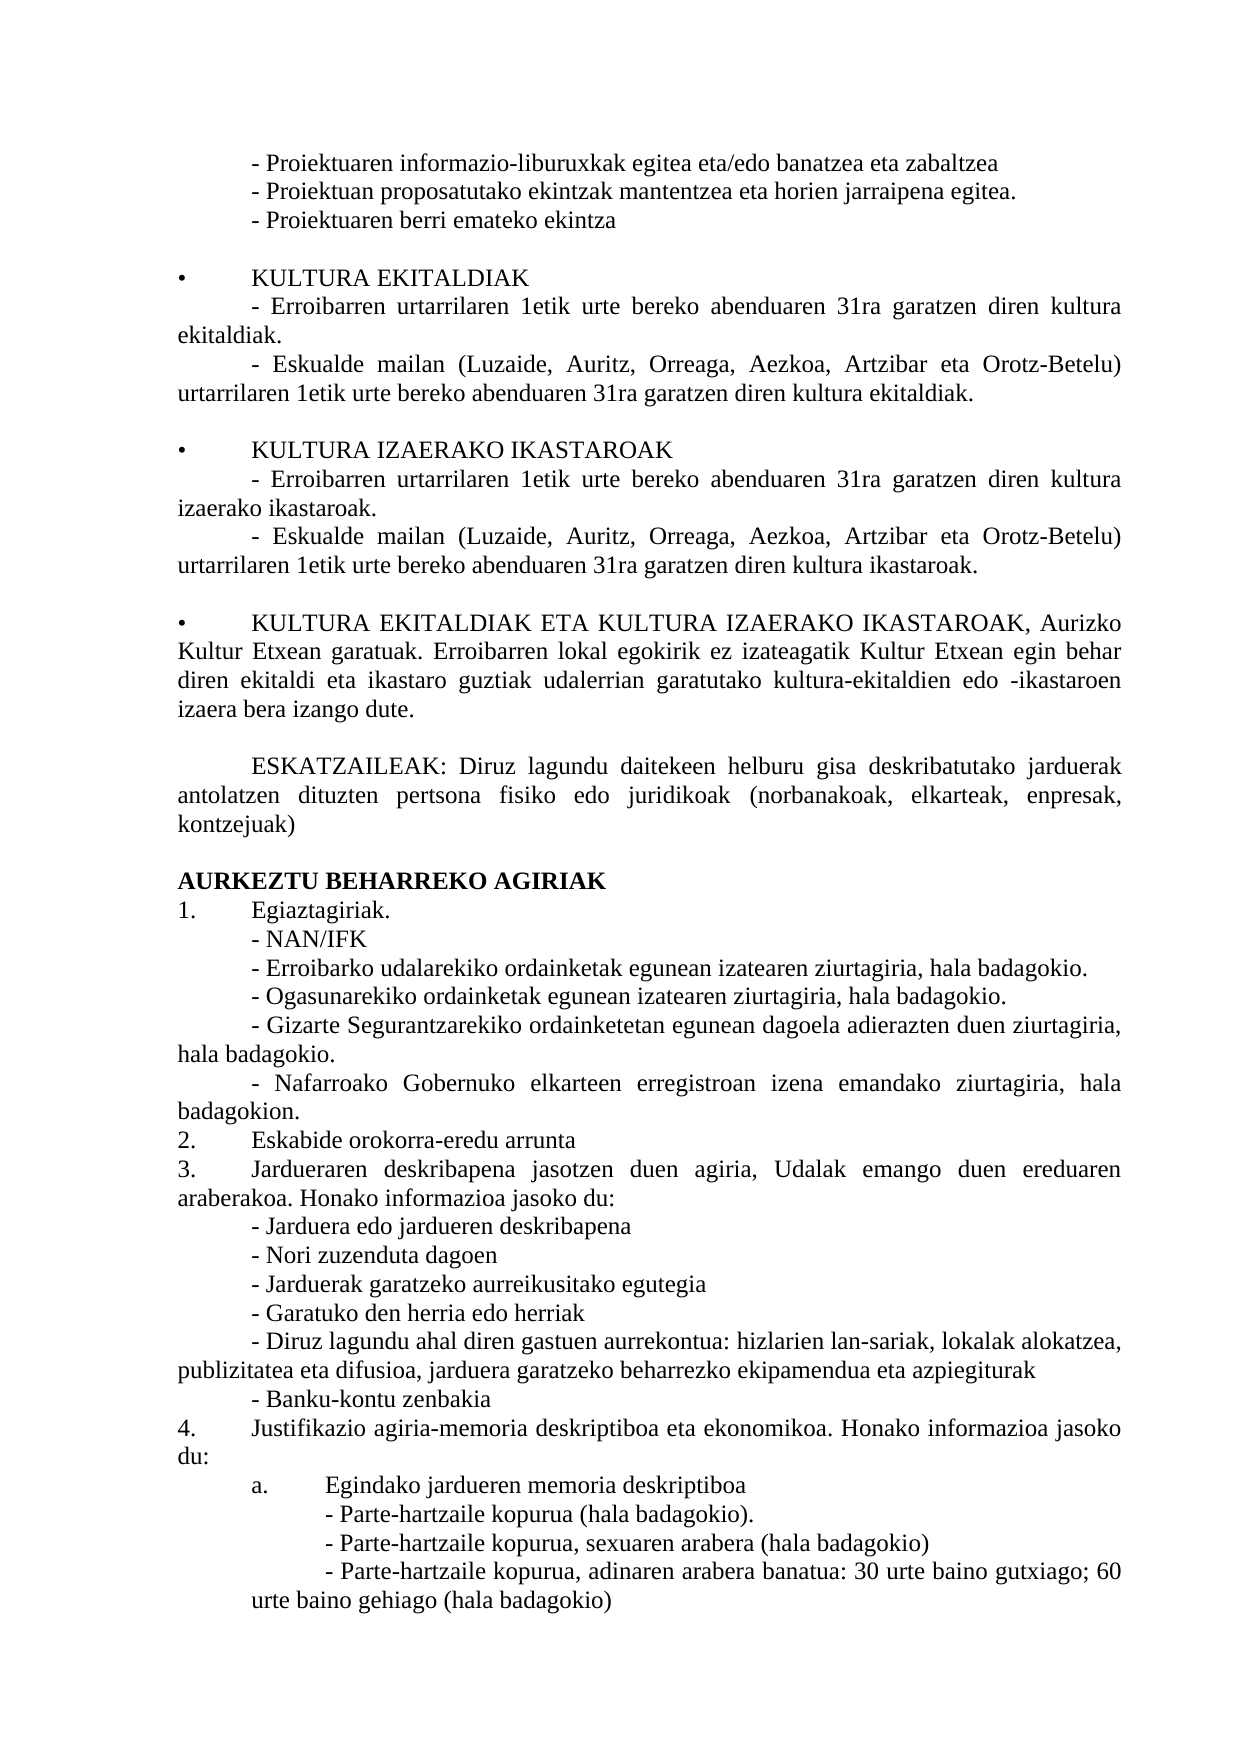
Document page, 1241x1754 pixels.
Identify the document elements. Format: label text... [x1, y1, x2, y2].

text • KULTURA EKITALDIAK ETA KULTURA IZAERAKO IKASTAROAK, Aurizko Kultur Etxean garatuak. Erroibarren lokal egokirik ez izateagatik Kultur Etxean egin behar diren ekitaldi eta ikastaro guztiak udalerrian garatutako kultura-ekitaldien edo -ikastaroen izaera bera izango dute. [177, 608, 1122, 723]
text - Banku-kontu zenbakia [177, 1384, 1122, 1413]
text AURKEZTU BEHARREKO AGIRIAK [177, 866, 1122, 895]
text 2. Eskabide orokorra-eredu arrunta [177, 1125, 1122, 1154]
text - Eskualde mailan (Luzaide, Auritz, Orreaga, Aezkoa, Artzibar eta Orotz-Betelu) urtarrilaren 1etik urte bereko abenduaren 31ra garatzen diren kultura ikastaroak. [177, 521, 1122, 579]
text • KULTURA EKITALDIAK [177, 263, 1122, 291]
text a. Egindako jardueren memoria deskriptiboa [177, 1470, 1122, 1499]
text - Jarduera edo jardueren deskribapena [177, 1211, 1122, 1240]
text - NAN/IFK [177, 924, 1122, 953]
text - Gizarte Segurantzarekiko ordainketetan egunean dagoela adierazten duen ziurtagiria, hala badagokio. [177, 1010, 1122, 1068]
text - Erroibarko udalarekiko ordainketak egunean izatearen ziurtagiria, hala badagokio. [177, 953, 1122, 981]
text - Proiektuaren informazio-liburuxkak egitea eta/edo banatzea eta zabaltzea [177, 148, 1122, 176]
text 1. Egiaztagiriak. [177, 895, 1122, 924]
text - Jarduerak garatzeko aurreikusitako egutegia [177, 1269, 1122, 1298]
text - Nafarroako Gobernuko elkarteen erregistroan izena emandako ziurtagiria, hala badagokion. [177, 1068, 1122, 1125]
text - Parte-hartzaile kopurua (hala badagokio). [251, 1499, 1122, 1528]
text - Proiektuaren berri emateko ekintza [177, 205, 1122, 234]
text - Parte-hartzaile kopurua, adinaren arabera banatua: 30 urte baino gutxiago; 60 urte baino gehiago (hala badagokio) [251, 1556, 1122, 1614]
text - Erroibarren urtarrilaren 1etik urte bereko abenduaren 31ra garatzen diren kultura izaerako ikastaroak. [177, 464, 1122, 521]
text - Garatuko den herria edo herriak [177, 1298, 1122, 1326]
text - Ogasunarekiko ordainketak egunean izatearen ziurtagiria, hala badagokio. [177, 981, 1122, 1010]
text - Nori zuzenduta dagoen [177, 1240, 1122, 1269]
text 3. Jardueraren deskribapena jasotzen duen agiria, Udalak emango duen ereduaren araberakoa. Honako informazioa jasoko du: [177, 1154, 1122, 1211]
text - Diruz lagundu ahal diren gastuen aurrekontua: hizlarien lan-sariak, lokalak alokatzea, publizitatea eta difusioa, jarduera garatzeko beharrezko ekipamendua eta azpiegiturak [177, 1326, 1122, 1384]
text - Erroibarren urtarrilaren 1etik urte bereko abenduaren 31ra garatzen diren kultura ekitaldiak. [177, 291, 1122, 349]
text ESKATZAILEAK: Diruz lagundu daitekeen helburu gisa deskribatutako jarduerak antolatzen dituzten pertsona fisiko edo juridikoak (norbanakoak, elkarteak, enpresak, kontzejuak) [177, 751, 1122, 838]
text - Proiektuan proposatutako ekintzak mantentzea eta horien jarraipena egitea. [177, 176, 1122, 205]
text - Eskualde mailan (Luzaide, Auritz, Orreaga, Aezkoa, Artzibar eta Orotz-Betelu) urtarrilaren 1etik urte bereko abenduaren 31ra garatzen diren kultura ekitaldiak. [177, 349, 1122, 406]
text • KULTURA IZAERAKO IKASTAROAK [177, 435, 1122, 464]
text 4. Justifikazio agiria-memoria deskriptiboa eta ekonomikoa. Honako informazioa jasoko du: [177, 1413, 1122, 1470]
text - Parte-hartzaile kopurua, sexuaren arabera (hala badagokio) [251, 1528, 1122, 1556]
